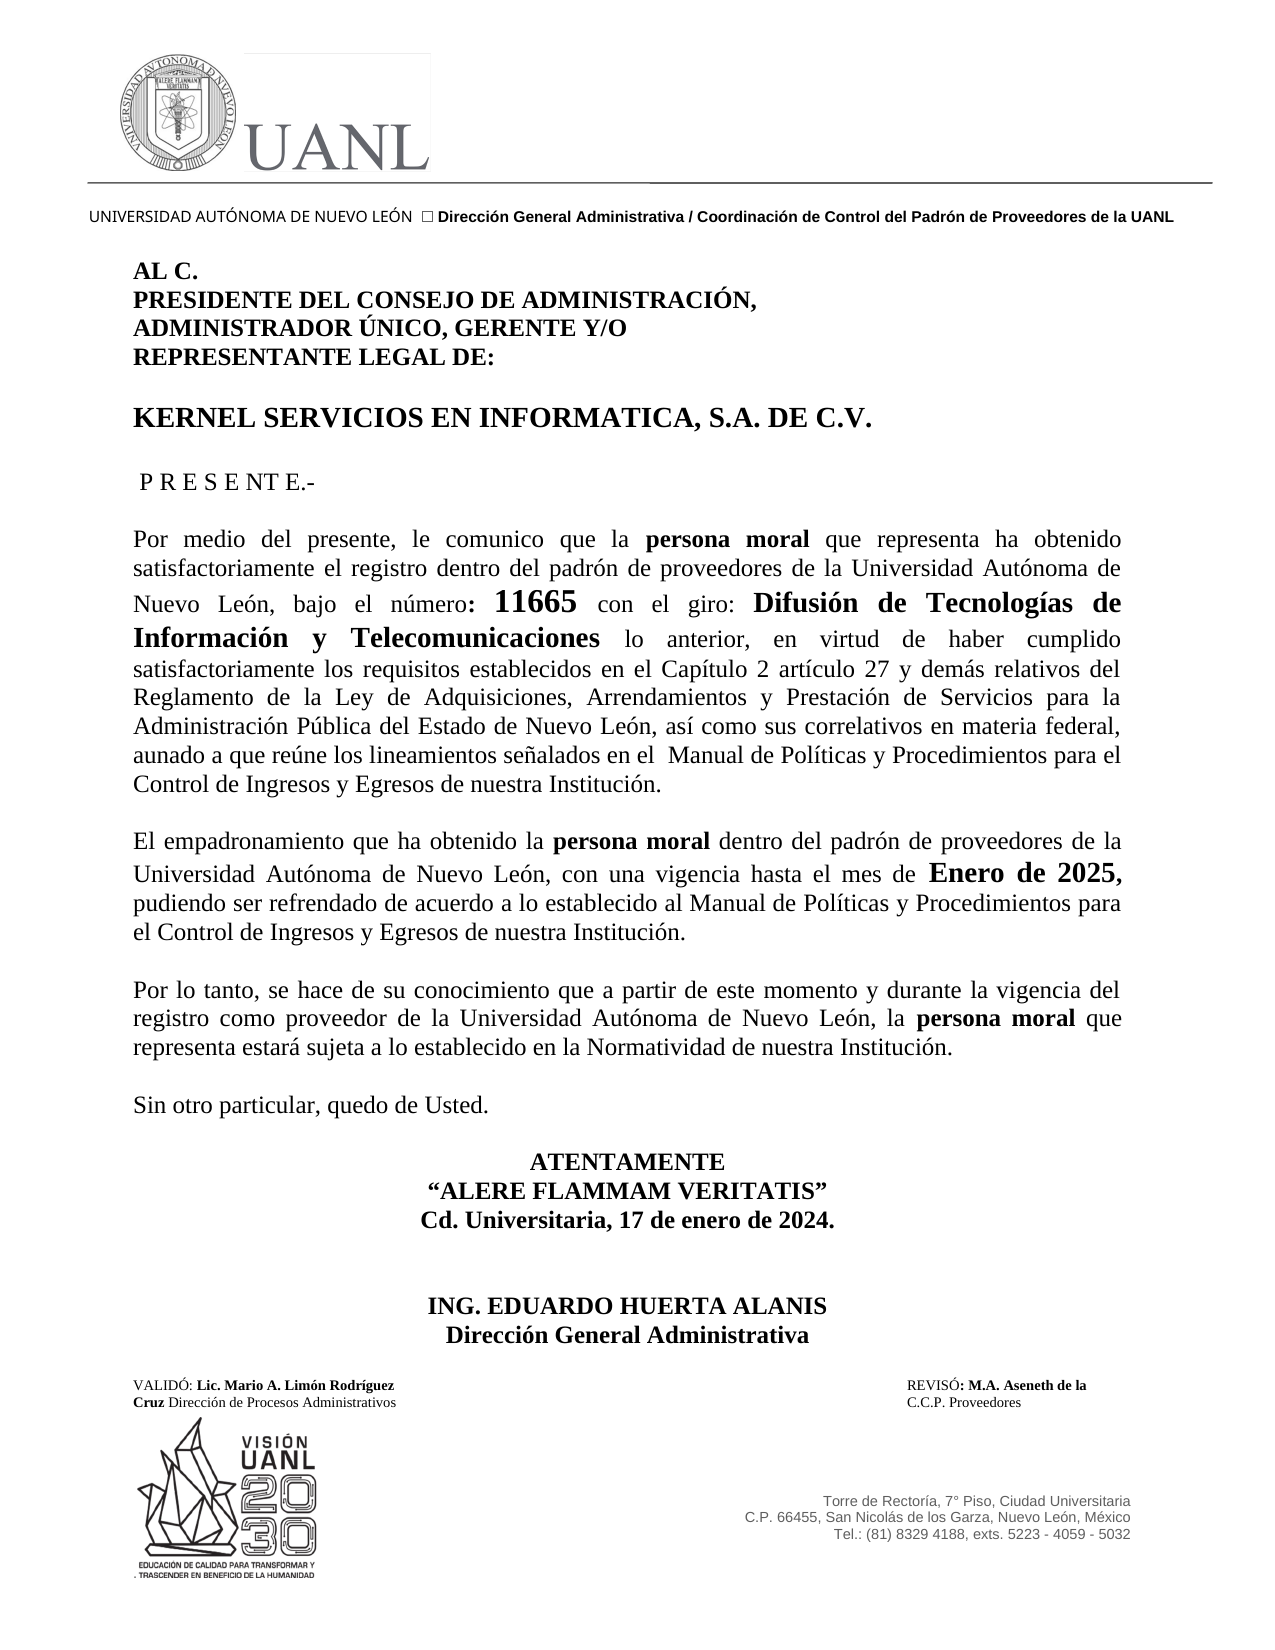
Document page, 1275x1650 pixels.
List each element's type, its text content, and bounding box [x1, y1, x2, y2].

text ATENTAMENTE [133, 1147, 1122, 1176]
text El empadronamiento que ha obtenido la persona moral dentro del padrón de proveedores de la Universidad Autónoma de Nuevo León, con una vigencia hasta el mes de Enero de 2025, pudiendo ser refrendado de acuerdo a lo establecido al Manual de Políticas y Procedimientos para el Control de Ingresos y Egresos de nuestra Institución. [133, 826, 1122, 946]
picture [118, 53, 431, 172]
text Sin otro particular, quedo de Usted. [133, 1090, 1122, 1118]
text PRESIDENTE DEL CONSEJO DE ADMINISTRACIÓN, [133, 285, 1122, 313]
subtitle Cd. Universitaria, 17 de enero de 2024. [133, 1205, 1122, 1233]
text AL C. [133, 256, 1122, 285]
text REPRESENTANTE LEGAL DE: [133, 342, 1122, 371]
text Por lo tanto, se hace de su conocimiento que a partir de este momento y durante la vigencia del registro como proveedor de la Universidad Autónoma de Nuevo León, la persona moral que representa estará sujeta a lo establecido en la Normatividad de nuestra Institución. [133, 975, 1122, 1061]
text ING. EDUARDO HUERTA ALANIS [133, 1291, 1122, 1320]
text P R E S E NT E.- [133, 467, 1122, 496]
text KERNEL SERVICIOS EN INFORMATICA, S.A. DE C.V. [133, 400, 1122, 433]
text Dirección General Administrativa [133, 1320, 1122, 1348]
text VALIDÓ: Lic. Mario A. Limón Rodríguez REVISÓ: M.A. Aseneth de la Cruz Dirección de Procesos Administrativos C.C.P. Proveedores [133, 1377, 1122, 1411]
text Por medio del presente, le comunico que la persona moral que representa ha obtenido satisfactoriamente el registro dentro del padrón de proveedores de la Universidad Autónoma de Nuevo León, bajo el número: 11665 con el giro: Difusión de Tecnologías de Información y Telecomunicaciones lo anterior, en virtud de haber cumplido satisfactoriamente los requisitos establecidos en el Capítulo 2 artículo 27 y demás relativos del Reglamento de la Ley de Adquisiciones, Arrendamientos y Prestación de Servicios para la Administración Pública del Estado de Nuevo León, así como sus correlativos en materia federal, aunado a que reúne los lineamientos señalados en el Manual de Políticas y Procedimientos para el Control de Ingresos y Egresos de nuestra Institución. [133, 524, 1122, 797]
text ADMINISTRADOR ÚNICO, GERENTE Y/O [133, 313, 1122, 342]
text “ALERE FLAMMAM VERITATIS” [133, 1176, 1122, 1205]
picture [137, 1417, 318, 1578]
